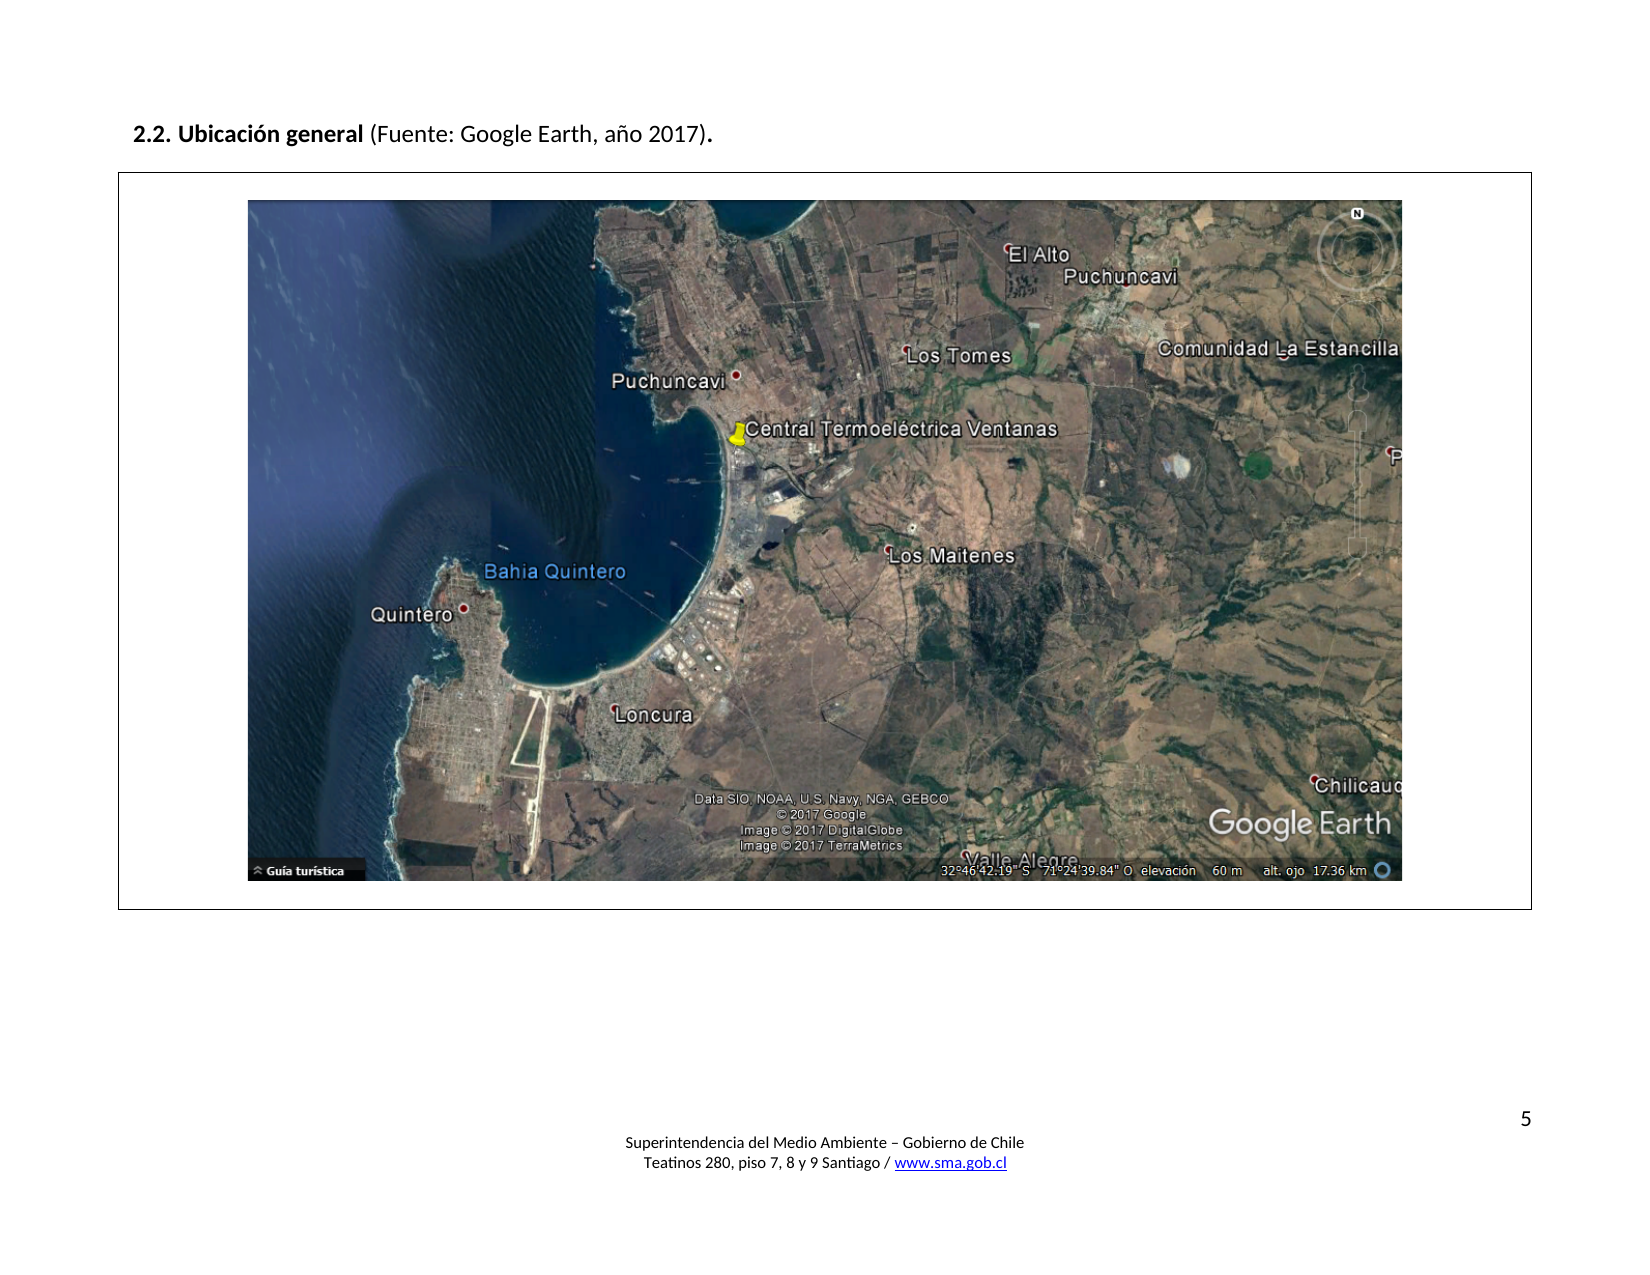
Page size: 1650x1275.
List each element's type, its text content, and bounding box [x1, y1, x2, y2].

subtitle Ubicación general (Fuente: Google Earth, año 2017). [133, 118, 1532, 149]
picture [247, 200, 1403, 881]
table_header [119, 173, 1531, 908]
